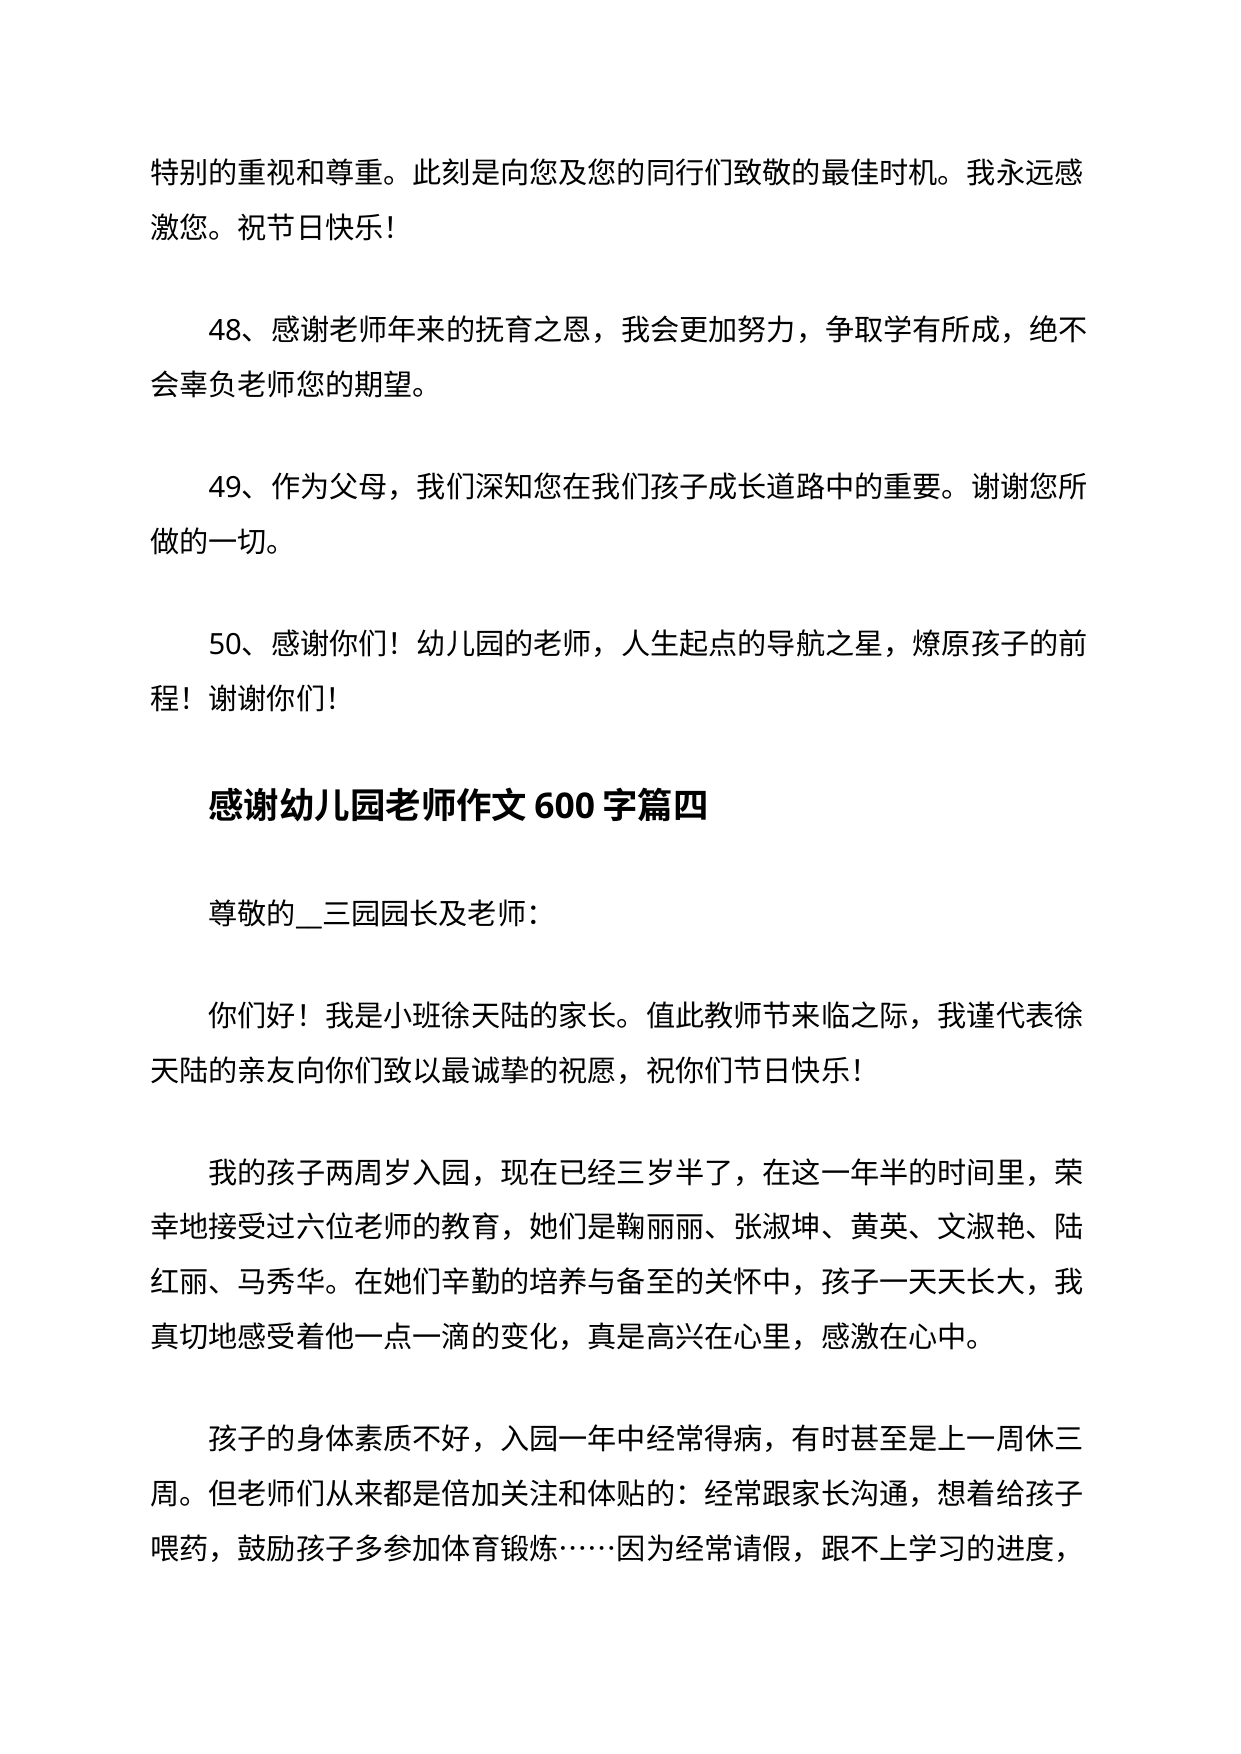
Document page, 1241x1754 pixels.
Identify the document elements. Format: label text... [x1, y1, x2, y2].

text 我的孩子两周岁入园，现在已经三岁半了，在这一年半的时间里，荣幸地接受过六位老师的教育，她们是鞠丽丽、张淑坤、黄英、文淑艳、陆红丽、马秀华。在她们辛勤的培养与备至的关怀中，孩子一天天长大，我真切地感受着他一点一滴的变化，真是高兴在心里，感激在心中。 [150, 1149, 1090, 1356]
text 感谢幼儿园老师作文600字篇四 [150, 777, 1090, 828]
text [150, 150, 1090, 247]
text 你们好！我是小班徐天陆的家长。值此教师节来临之际，我谨代表徐天陆的亲友向你们致以最诚挚的祝愿，祝你们节日快乐！ [150, 992, 1090, 1090]
text 49、作为父母，我们深知您在我们孩子成长道路中的重要。谢谢您所做的一切。 [150, 463, 1090, 561]
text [150, 1416, 1090, 1568]
text 48、感谢老师年来的抚育之恩，我会更加努力，争取学有所成，绝不会辜负老师您的期望。 [150, 307, 1090, 404]
text 50、感谢你们！幼儿园的老师，人生起点的导航之星，燎原孩子的前程！谢谢你们！ [150, 620, 1090, 717]
text 尊敬的__三园园长及老师： [150, 891, 1090, 933]
